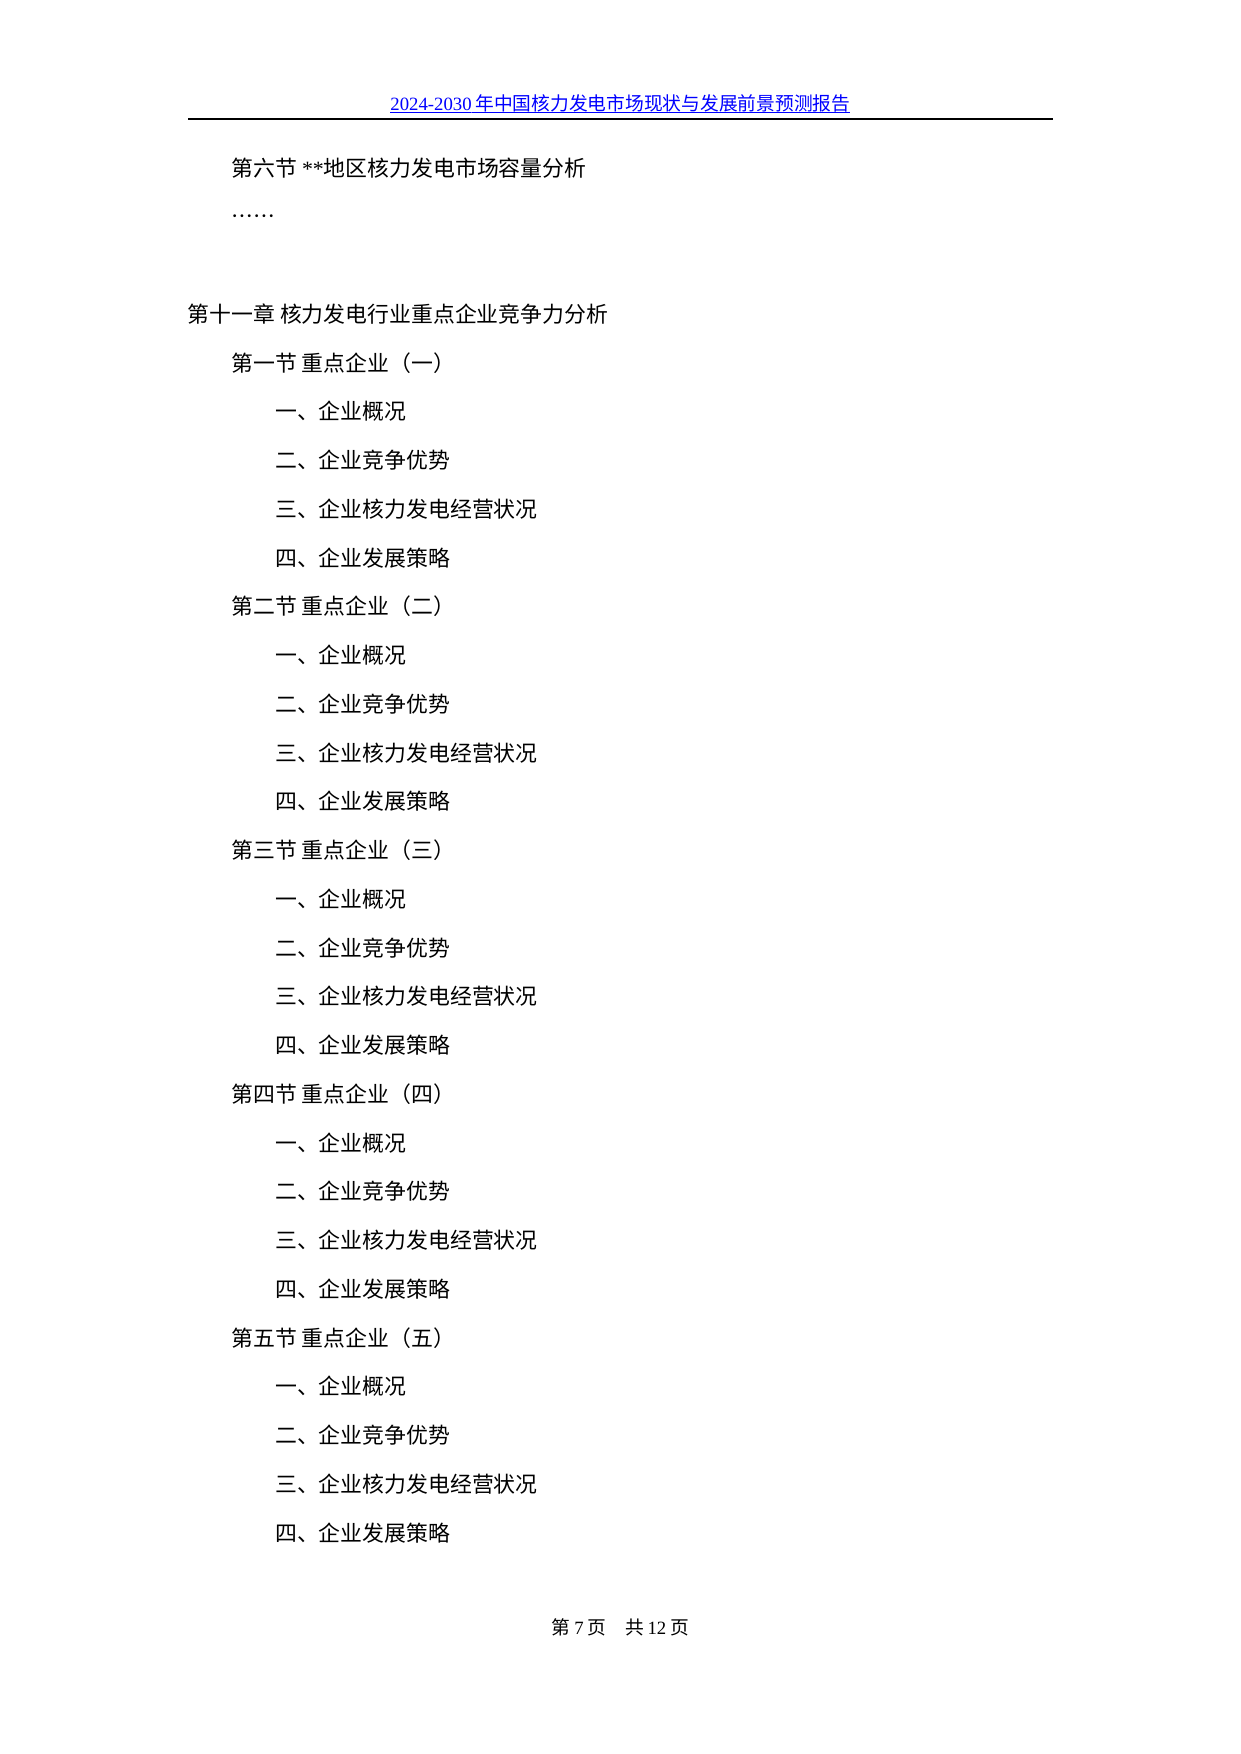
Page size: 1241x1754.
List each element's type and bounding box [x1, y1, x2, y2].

text [187, 150, 1053, 1548]
